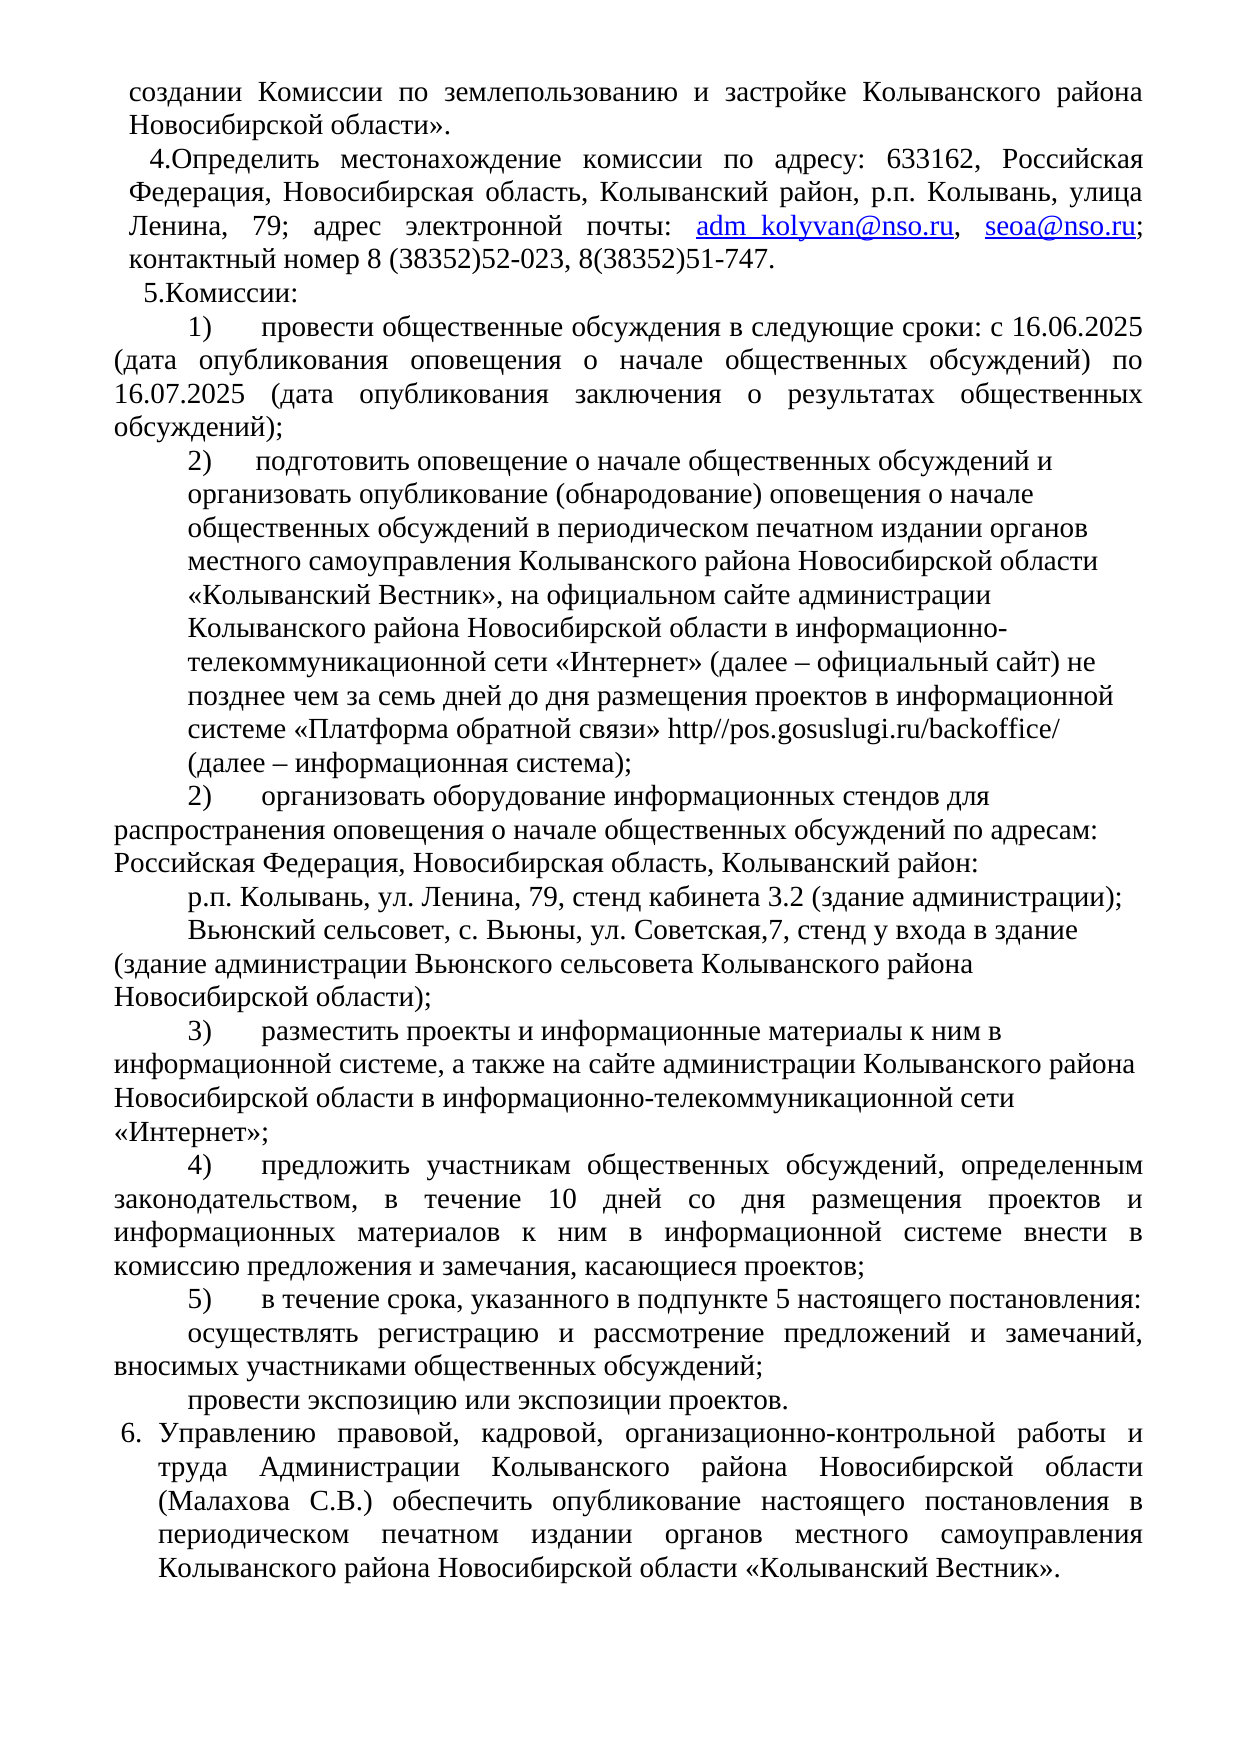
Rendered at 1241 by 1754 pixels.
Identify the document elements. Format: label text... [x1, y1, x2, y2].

text 4.Определить местонахождение комиссии по адресу: 633162, Российская Федерация, Новосибирская область, Колыванский район, р.п. Колывань, улица Ленина, 79; адрес электронной почты: adm_kolyvan@nso.ru, seoa@nso.ru; контактный номер 8 (38352)52-023, 8(38352)51-747. [128, 141, 1144, 275]
text 5.Комиссии: [128, 275, 1144, 309]
list провести общественные обсуждения в следующие сроки: с 16.06.2025 (дата опубликования оповещения о начале общественных обсуждений) по 16.07.2025 (дата опубликования заключения о результатах общественных обсуждений); [114, 309, 1144, 443]
text провести экспозицию или экспозиции проектов. [114, 1382, 1144, 1416]
text Вьюнский сельсовет, с. Вьюны, ул. Советская,7, стенд у входа в здание (здание администрации Вьюнского сельсовета Колыванского района Новосибирской области); [114, 912, 1144, 1013]
text 2) подготовить оповещение о начале общественных обсуждений и организовать опубликование (обнародование) оповещения о начале общественных обсуждений в периодическом печатном издании органов местного самоуправления Колыванского района Новосибирской области «Колыванский Вестник», на официальном сайте администрации Колыванского района Новосибирской области в информационно-телекоммуникационной сети «Интернет» (далее – официальный сайт) не позднее чем за семь дней до дня размещения проектов в информационной системе «Платформа обратной связи» http//pos.gosuslugi.ru/backoffice/ (далее – информационная система); [187, 443, 1144, 778]
list предложить участникам общественных обсуждений, определенным законодательством, в течение 10 дней со дня размещения проектов и информационных материалов к ним в информационной системе внести в комиссию предложения и замечания, касающиеся проектов; [114, 1147, 1144, 1281]
list организовать оборудование информационных стендов для распространения оповещения о начале общественных обсуждений по адресам: Российская Федерация, Новосибирская область, Колыванский район: [114, 778, 1144, 879]
list в течение срока, указанного в подпункте 5 настоящего постановления: [114, 1281, 1144, 1315]
text р.п. Колывань, ул. Ленина, 79, стенд кабинета 3.2 (здание администрации); [114, 879, 1144, 912]
list Управлению правовой, кадровой, организационно-контрольной работы и труда Администрации Колыванского района Новосибирской области (Малахова С.В.) обеспечить опубликование настоящего постановления в периодическом печатном издании органов местного самоуправления Колыванского района Новосибирской области «Колыванский Вестник». [120, 1416, 1144, 1583]
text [128, 74, 1144, 141]
text осуществлять регистрацию и рассмотрение предложений и замечаний, вносимых участниками общественных обсуждений; [114, 1315, 1144, 1382]
list разместить проекты и информационные материалы к ним в информационной системе, а также на сайте администрации Колыванского района Новосибирской области в информационно-телекоммуникационной сети «Интернет»; [114, 1013, 1144, 1147]
